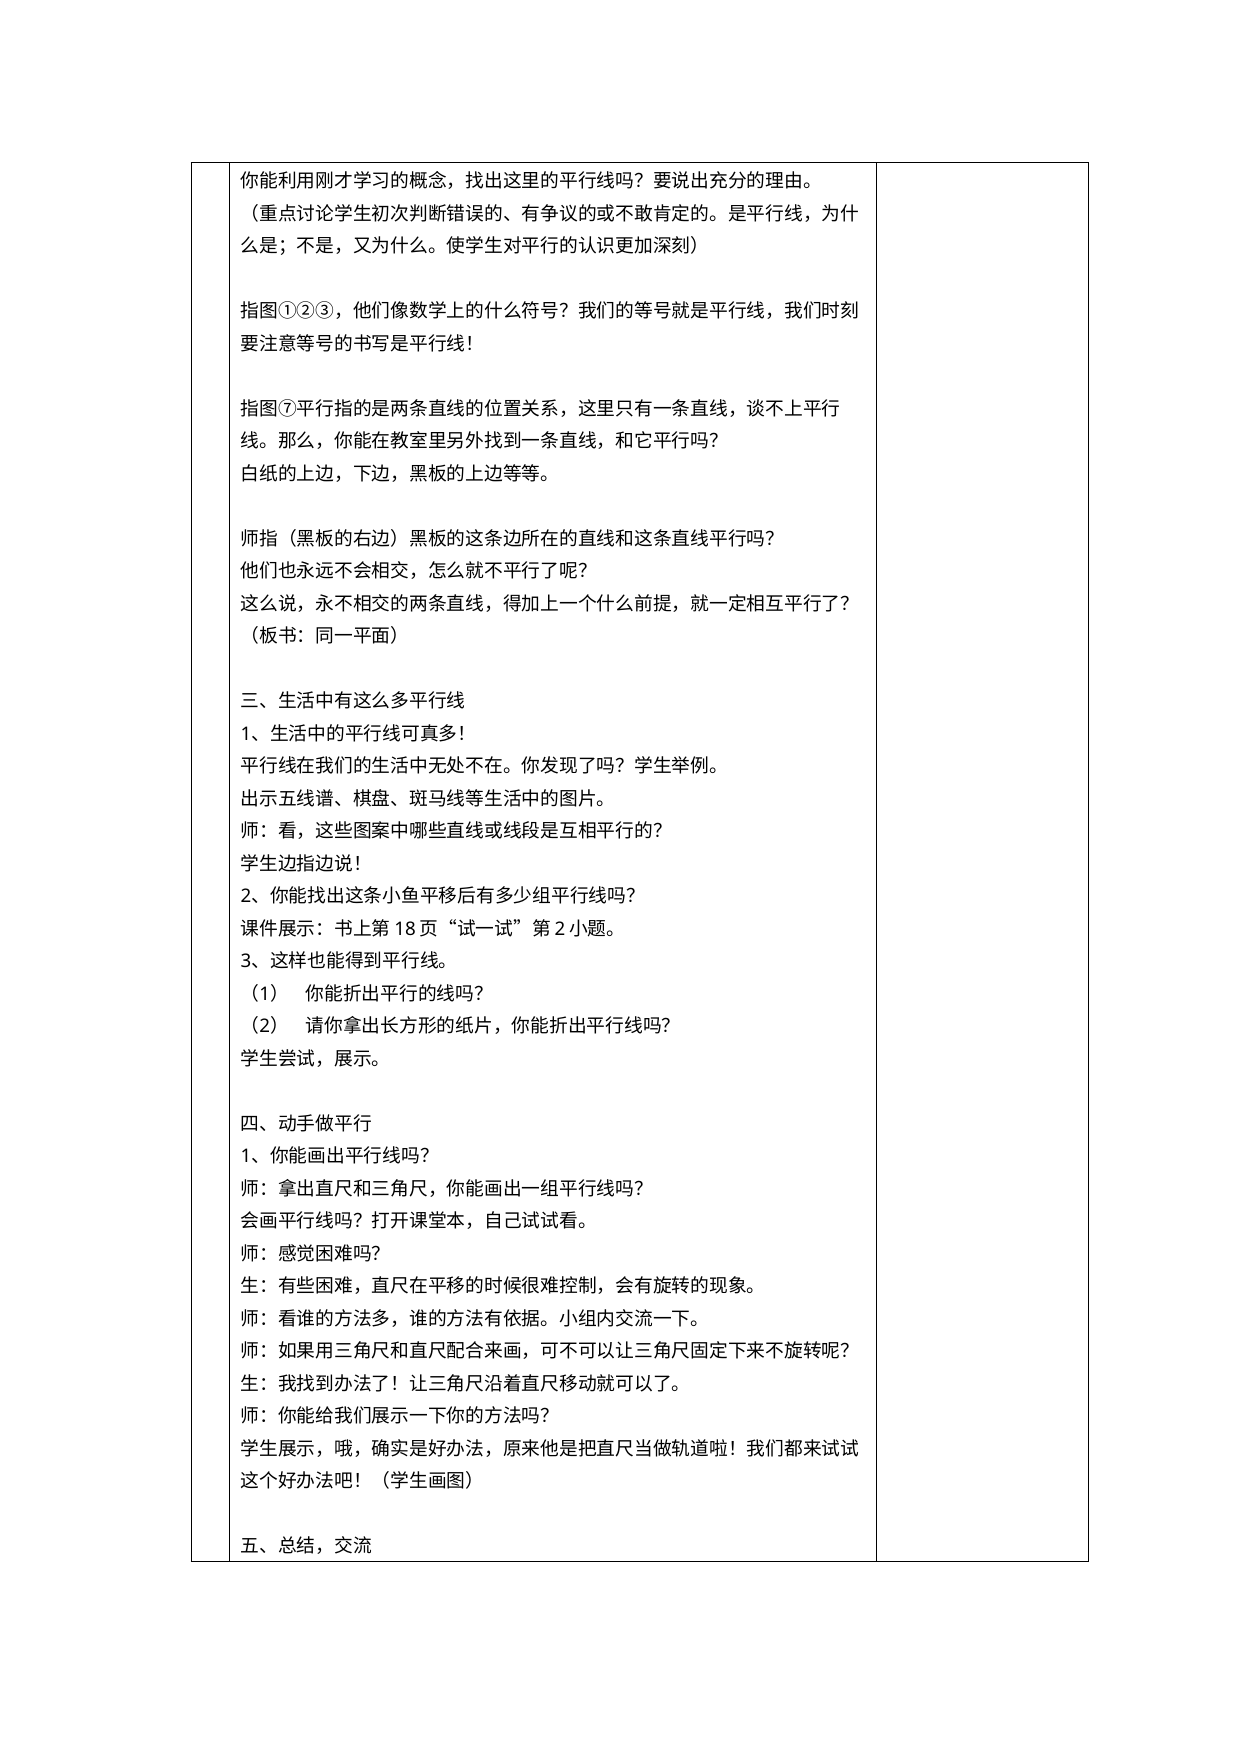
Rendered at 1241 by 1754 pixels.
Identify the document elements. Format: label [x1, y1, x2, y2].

table_cell [877, 163, 1088, 1561]
